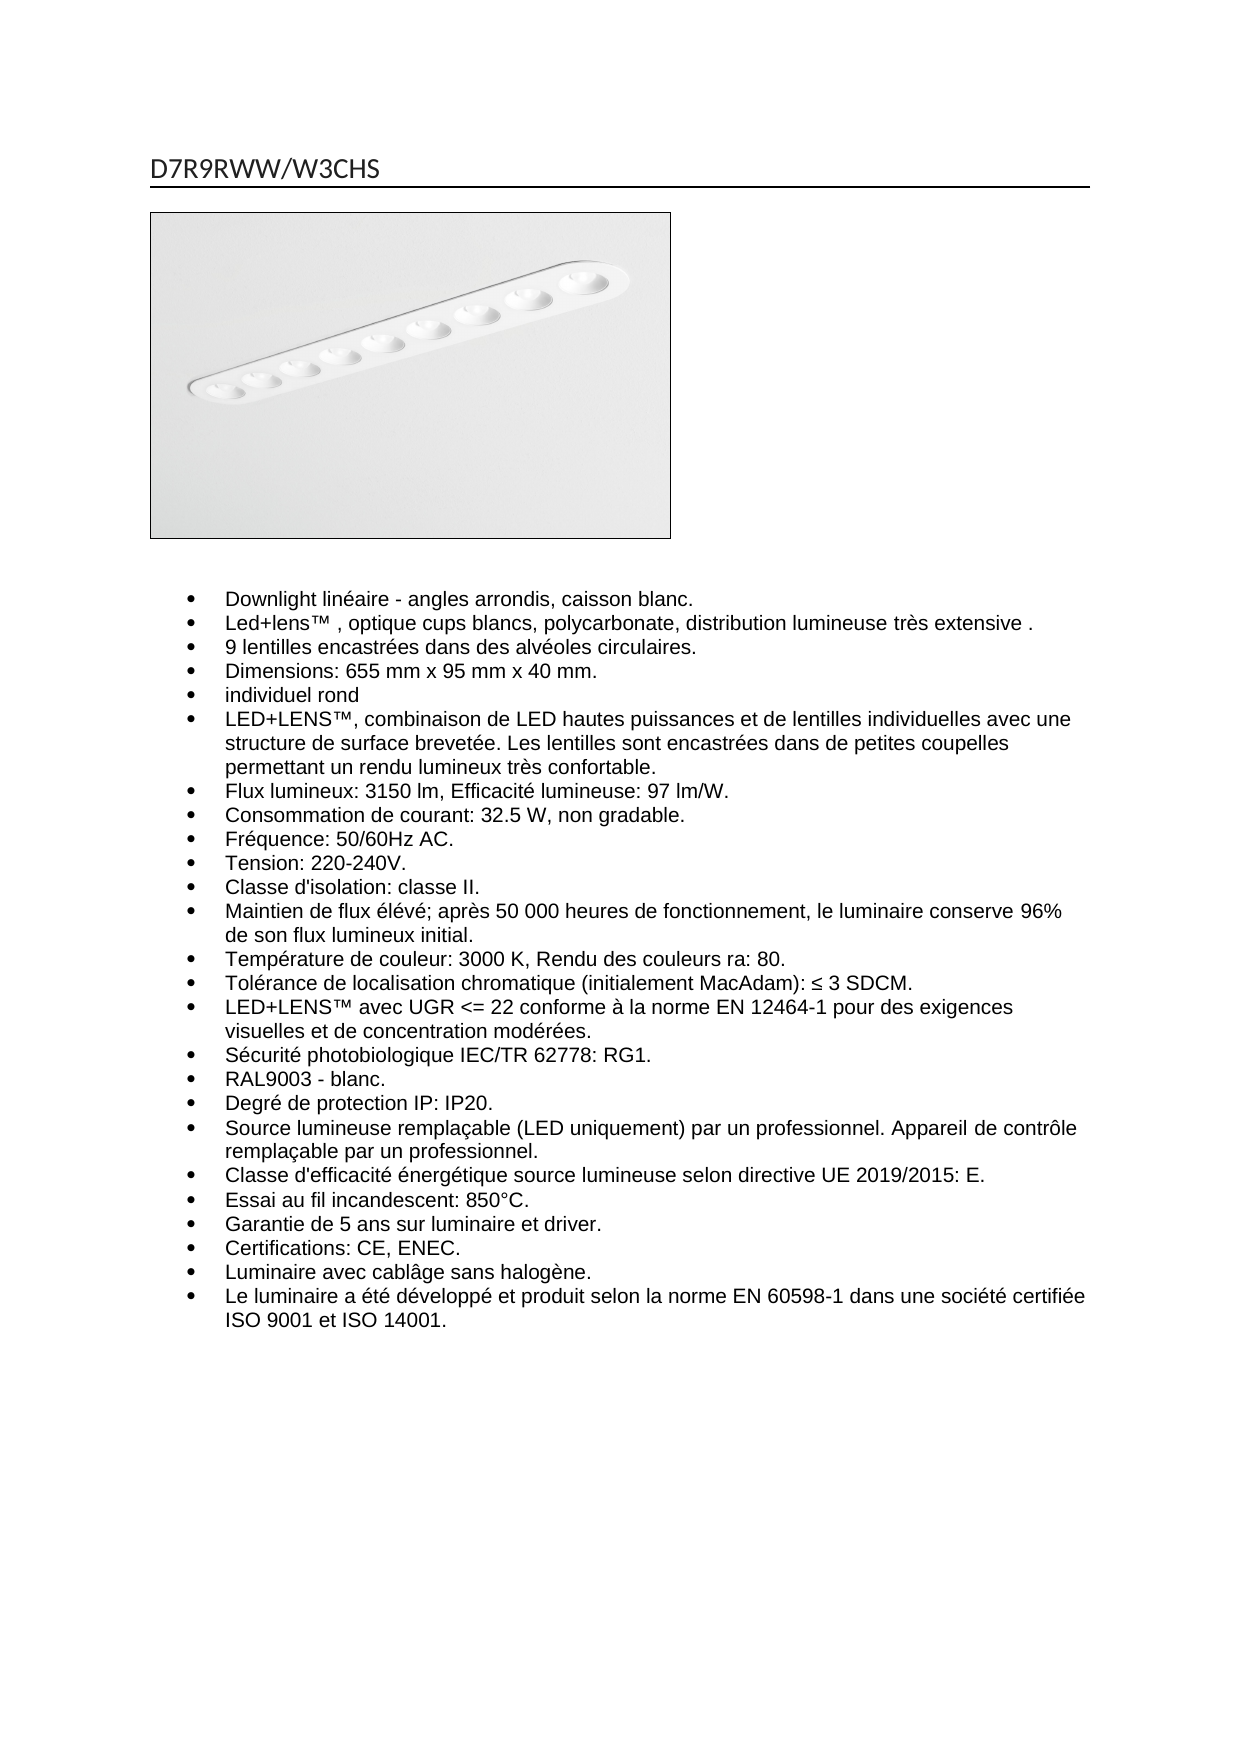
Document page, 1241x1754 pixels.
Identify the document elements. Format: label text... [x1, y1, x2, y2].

list Luminaire avec cablâge sans halogène. [187, 1259, 1090, 1284]
list Degré de protection IP: IP20. [187, 1091, 1090, 1115]
list Consommation de courant: 32.5 W, non gradable. [187, 803, 1090, 827]
list Essai au fil incandescent: 850°C. [187, 1187, 1090, 1211]
list Dimensions: 655 mm x 95 mm x 40 mm. [187, 658, 1090, 683]
list individuel rond [187, 683, 1090, 707]
list RAL9003 - blanc. [187, 1067, 1090, 1091]
text D7R9RWW/W3CHS [150, 150, 1090, 186]
list Downlight linéaire - angles arrondis, caisson blanc. [187, 586, 1090, 610]
list LED+LENS™, combinaison de LED hautes puissances et de lentilles individuelles avec une structure de surface brevetée. Les lentilles sont encastrées dans de petites coupelles permettant un rendu lumineux très confortable. [187, 707, 1090, 779]
picture [151, 213, 670, 538]
list Tolérance de localisation chromatique (initialement MacAdam): ≤ 3 SDCM. [187, 971, 1090, 995]
list 9 lentilles encastrées dans des alvéoles circulaires. [187, 634, 1090, 658]
list Le luminaire a été développé et produit selon la norme EN 60598-1 dans une société certifiée ISO 9001 et ISO 14001. [187, 1284, 1090, 1332]
list Certifications: CE, ENEC. [187, 1236, 1090, 1259]
list Maintien de flux élévé; après 50 000 heures de fonctionnement, le luminaire conserve 96% de son flux lumineux initial. [187, 899, 1090, 947]
list Led+lens™ , optique cups blancs, polycarbonate, distribution lumineuse très extensive . [187, 610, 1090, 634]
list Fréquence: 50/60Hz AC. [187, 827, 1090, 851]
list Classe d'isolation: classe II. [187, 875, 1090, 899]
list LED+LENS™ avec UGR <= 22 conforme à la norme EN 12464-1 pour des exigences visuelles et de concentration modérées. [187, 995, 1090, 1043]
list Classe d'efficacité énergétique source lumineuse selon directive UE 2019/2015: E. [187, 1163, 1090, 1187]
list Tension: 220-240V. [187, 851, 1090, 875]
list Garantie de 5 ans sur luminaire et driver. [187, 1211, 1090, 1236]
list Flux lumineux: 3150 lm, Efficacité lumineuse: 97 lm/W. [187, 779, 1090, 803]
list Température de couleur: 3000 K, Rendu des couleurs ra: 80. [187, 947, 1090, 971]
list Source lumineuse remplaçable (LED uniquement) par un professionnel. Appareil de contrôle remplaçable par un professionnel. [187, 1115, 1090, 1163]
list Sécurité photobiologique IEC/TR 62778: RG1. [187, 1043, 1090, 1067]
